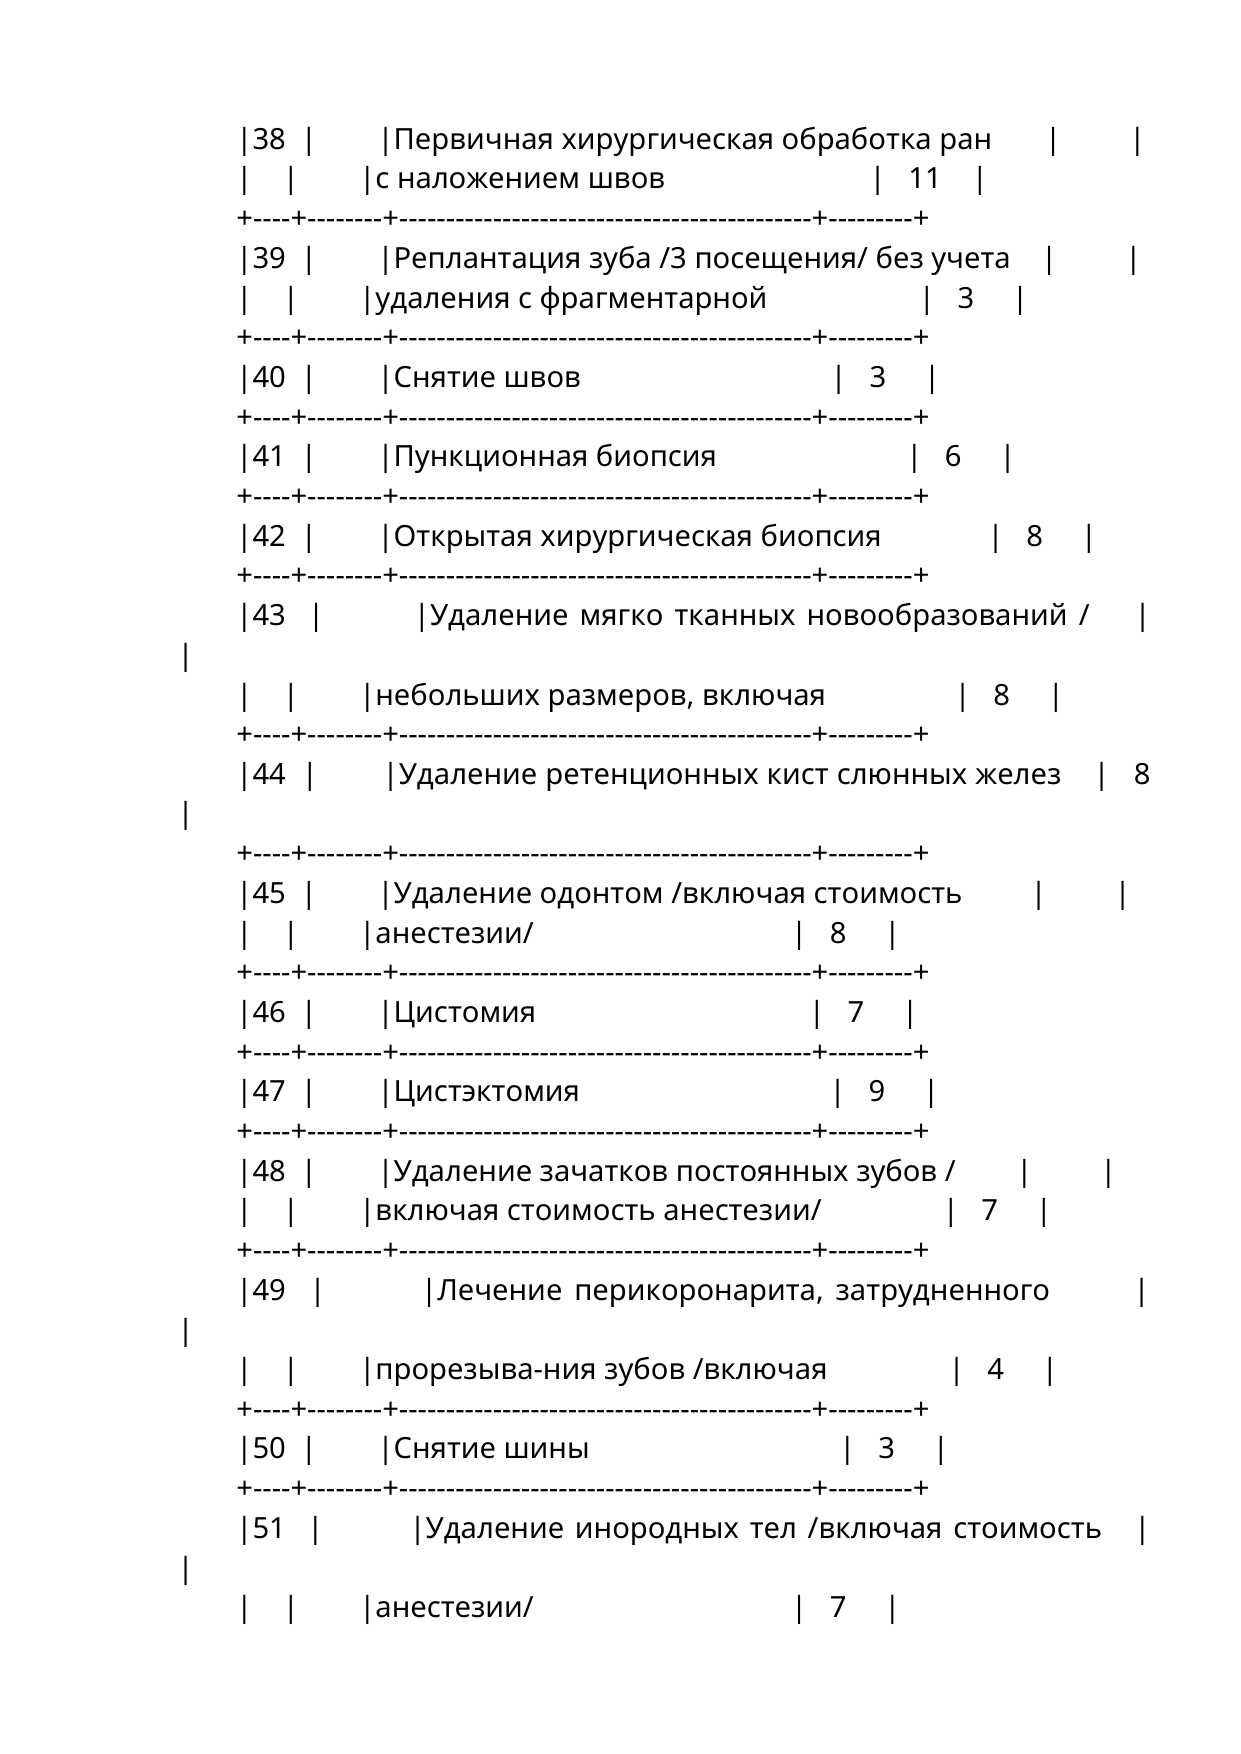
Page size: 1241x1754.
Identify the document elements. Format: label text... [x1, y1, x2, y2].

text +----+--------+--------------------------------------------+---------+ [177, 555, 1152, 594]
text | | |прорезыва-ния зубов /включая | 4 | [177, 1348, 1152, 1388]
text +----+--------+--------------------------------------------+---------+ [177, 832, 1152, 872]
text |42 | |Открытая хирургическая биопсия | 8 | [177, 515, 1152, 555]
text +----+--------+--------------------------------------------+---------+ [177, 1229, 1152, 1269]
text +----+--------+--------------------------------------------+---------+ [177, 713, 1152, 753]
text |40 | |Снятие швов | 3 | [177, 356, 1152, 396]
text |49 | |Лечение перикоронарита, затрудненного | | [177, 1269, 1152, 1348]
text | | |удаления с фрагментарной | 3 | [177, 277, 1152, 317]
text |41 | |Пункционная биопсия | 6 | [177, 436, 1152, 475]
text | | |с наложением швов | 11 | [177, 158, 1152, 197]
text +----+--------+--------------------------------------------+---------+ [177, 396, 1152, 436]
text +----+--------+--------------------------------------------+---------+ [177, 475, 1152, 515]
text +----+--------+--------------------------------------------+---------+ [177, 952, 1152, 991]
text |48 | |Удаление зачатков постоянных зубов / | | [177, 1150, 1152, 1190]
text +----+--------+--------------------------------------------+---------+ [177, 1110, 1152, 1150]
text |50 | |Снятие шины | 3 | [177, 1428, 1152, 1467]
text |38 | |Первичная хирургическая обработка ран | | [177, 118, 1152, 158]
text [177, 1467, 1152, 1507]
text |46 | |Цистомия | 7 | [177, 991, 1152, 1031]
text | | |небольших размеров, включая | 8 | [177, 674, 1152, 713]
text | | |включая стоимость анестезии/ | 7 | [177, 1190, 1152, 1229]
text | | |анестезии/ | 7 | [177, 1587, 1152, 1626]
text +----+--------+--------------------------------------------+---------+ [177, 317, 1152, 356]
text +----+--------+--------------------------------------------+---------+ [177, 1031, 1152, 1071]
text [177, 197, 1152, 237]
text | | |анестезии/ | 8 | [177, 912, 1152, 952]
text |44 | |Удаление ретенционных кист слюнных желез | 8 | [177, 753, 1152, 832]
text |51 | |Удаление инородных тел /включая стоимость | | [177, 1507, 1152, 1587]
text |39 | |Реплантация зуба /3 посещения/ без учета | | [177, 237, 1152, 277]
text |45 | |Удаление одонтом /включая стоимость | | [177, 872, 1152, 912]
text +----+--------+--------------------------------------------+---------+ [177, 1388, 1152, 1428]
text |43 | |Удаление мягко тканных новообразований / | | [177, 594, 1152, 674]
text |47 | |Цистэктомия | 9 | [177, 1071, 1152, 1110]
